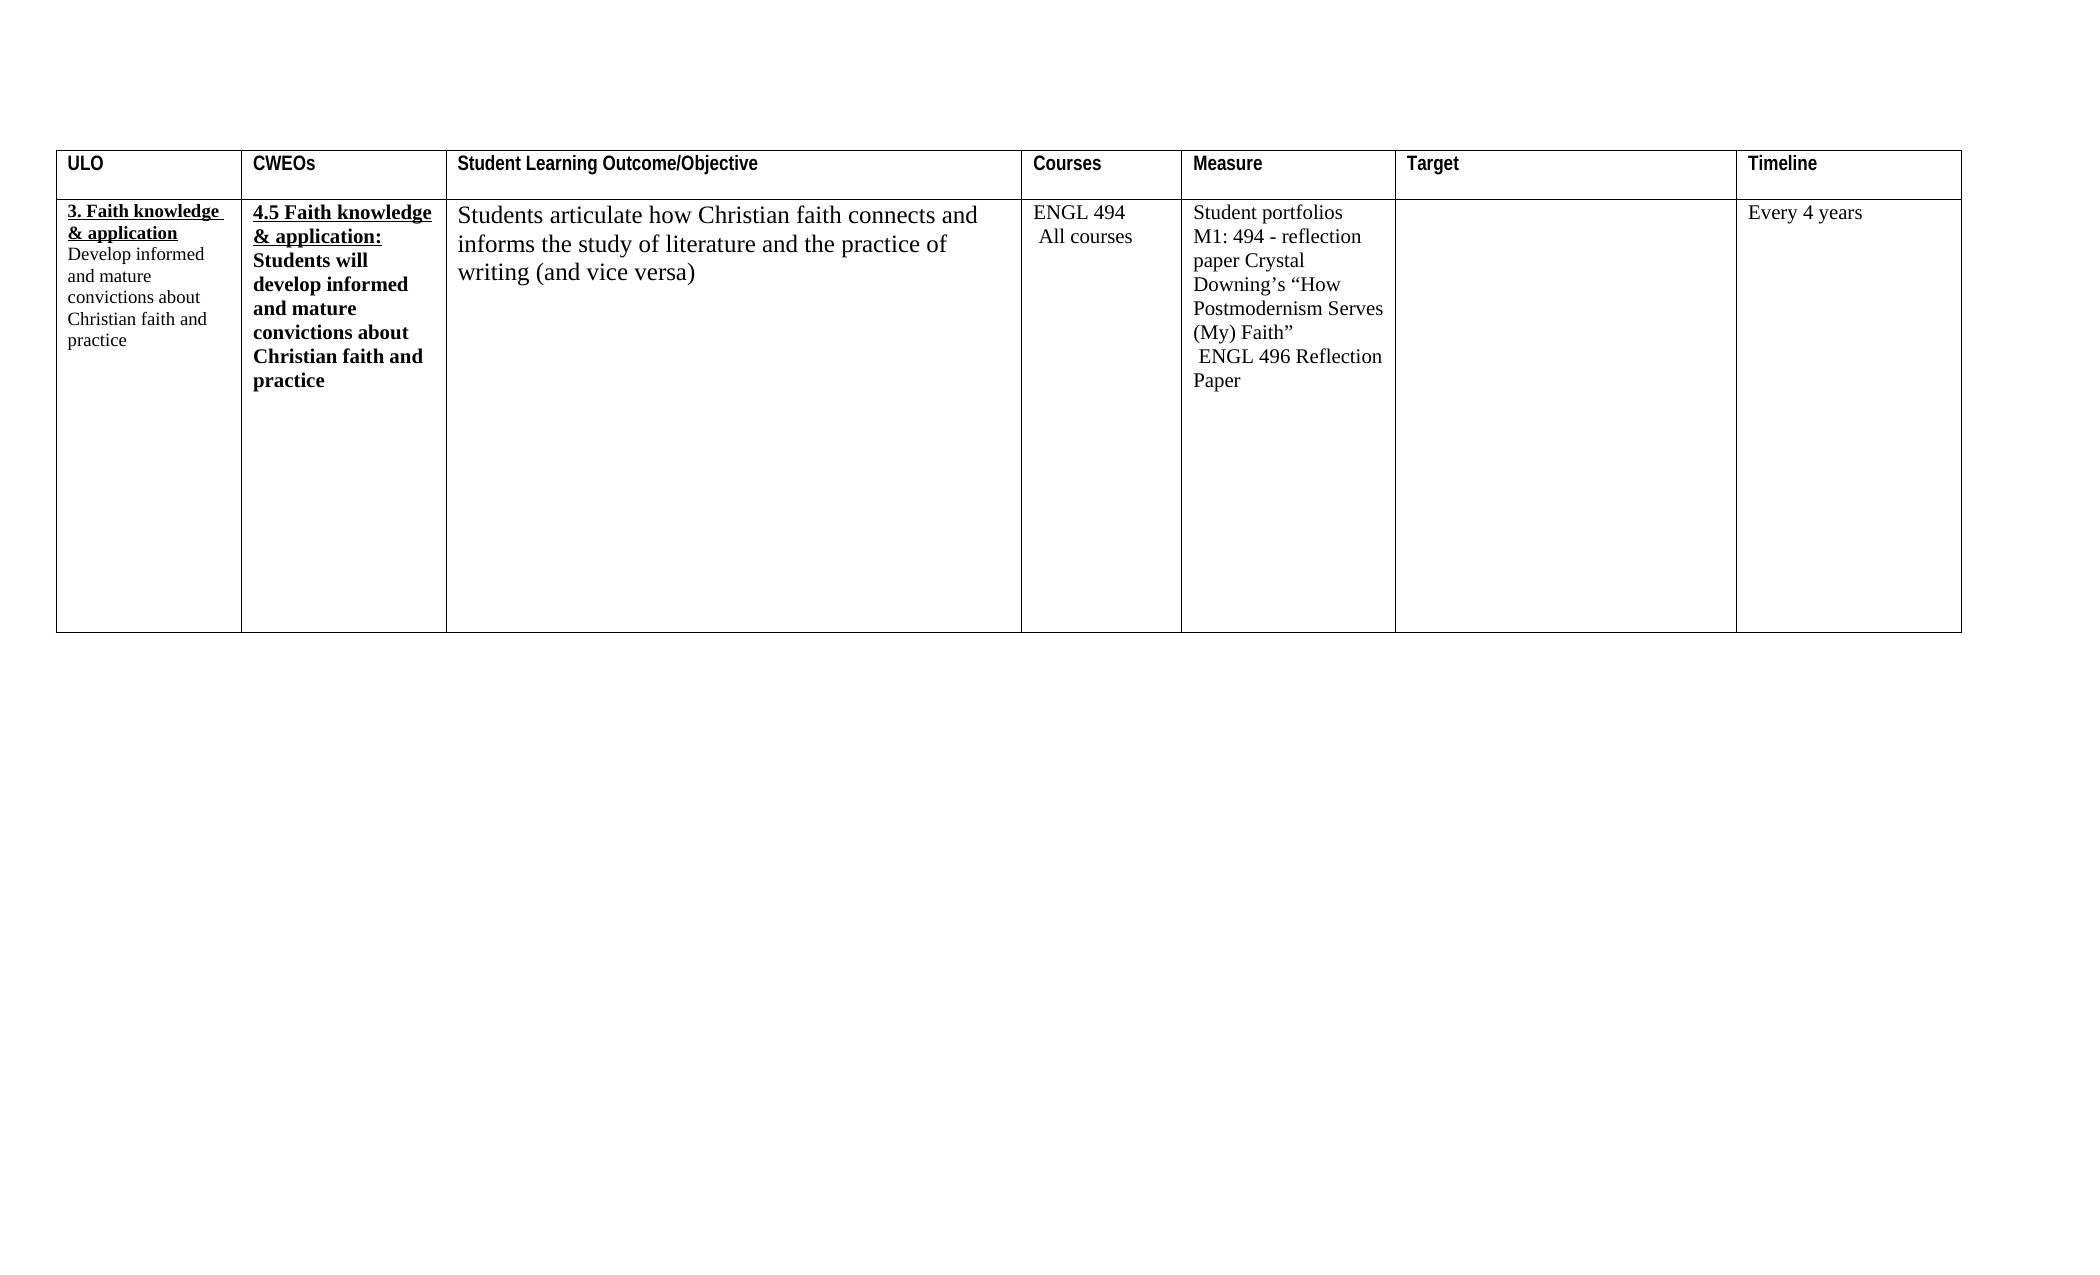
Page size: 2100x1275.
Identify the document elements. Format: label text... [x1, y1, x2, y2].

table_cell Students articulate how Christian faith connects and informs the study of literature and the practice of writing (and vice versa) [447, 200, 1021, 632]
table_header CWEOs [242, 151, 446, 199]
table_header Measure [1182, 151, 1395, 199]
table_header Student Learning Outcome/Objective [447, 151, 1021, 199]
table_header Courses [1022, 151, 1181, 199]
table_cell [1396, 200, 1736, 632]
table_header ULO [57, 151, 241, 199]
table_header Target [1396, 151, 1736, 199]
table_cell ENGL 494 All courses [1022, 200, 1181, 632]
table_cell 4.5 Faith knowledge & application: Students will develop informed and mature convictions about Christian faith and practice [242, 200, 446, 632]
table_cell Student portfolios M1: 494 - reflection paper Crystal Downing’s “How Postmodernism Serves (My) Faith” ENGL 496 Reflection Paper [1182, 200, 1395, 632]
table_cell Every 4 years [1737, 200, 1961, 632]
table_header Timeline [1737, 151, 1961, 199]
table_cell 3. Faith knowledge & application Develop informed and mature convictions about Christian faith and practice [57, 200, 241, 632]
